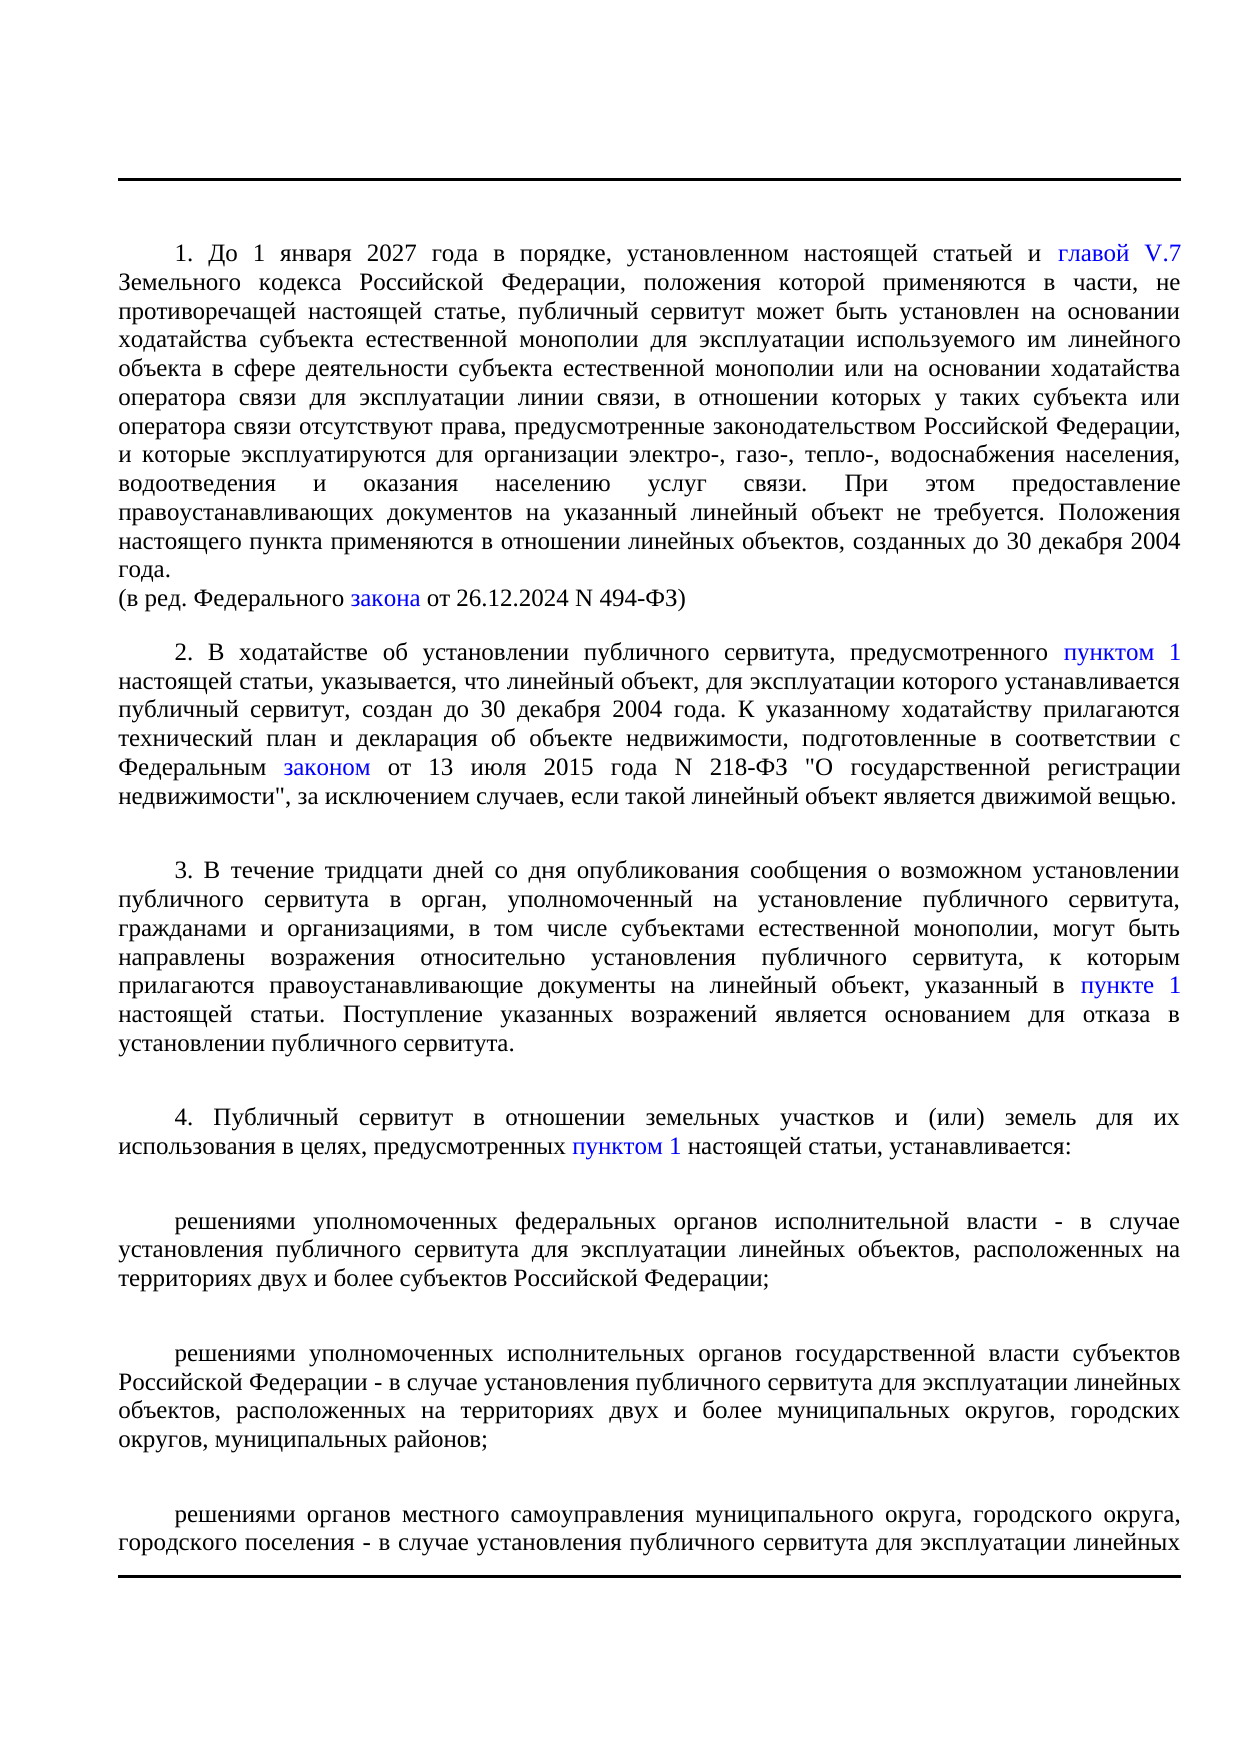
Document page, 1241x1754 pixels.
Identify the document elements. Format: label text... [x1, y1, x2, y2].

text 3. В течение тридцати дней со дня опубликования сообщения о возможном установлении публичного сервитута в орган, уполномоченный на установление публичного сервитута, гражданами и организациями, в том числе субъектами естественной монополии, могут быть направлены возражения относительно установления публичного сервитута, к которым прилагаются правоустанавливающие документы на линейный объект, указанный в пункте 1 настоящей статьи. Поступление указанных возражений является основанием для отказа в установлении публичного сервитута. [118, 855, 1181, 1057]
text 4. Публичный сервитут в отношении земельных участков и (или) земель для их использования в целях, предусмотренных пунктом 1 настоящей статьи, устанавливается: [118, 1102, 1181, 1160]
text 2. В ходатайстве об установлении публичного сервитута, предусмотренного пунктом 1 настоящей статьи, указывается, что линейный объект, для эксплуатации которого устанавливается публичный сервитут, создан до 30 декабря 2004 года. К указанному ходатайству прилагаются технический план и декларация об объекте недвижимости, подготовленные в соответствии с Федеральным законом от 13 июля 2015 года N 218-ФЗ "О государственной регистрации недвижимости", за исключением случаев, если такой линейный объект является движимой вещью. [118, 637, 1181, 809]
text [118, 1499, 1181, 1556]
text решениями уполномоченных исполнительных органов государственной власти субъектов Российской Федерации - в случае установления публичного сервитута для эксплуатации линейных объектов, расположенных на территориях двух и более муниципальных округов, городских округов, муниципальных районов; [118, 1338, 1181, 1453]
text (в ред. Федерального закона от 26.12.2024 N 494-ФЗ) [118, 583, 1181, 612]
text 1. До 1 января 2027 года в порядке, установленном настоящей статьей и главой V.7 Земельного кодекса Российской Федерации, положения которой применяются в части, не противоречащей настоящей статье, публичный сервитут может быть установлен на основании ходатайства субъекта естественной монополии для эксплуатации используемого им линейного объекта в сфере деятельности субъекта естественной монополии или на основании ходатайства оператора связи для эксплуатации линии связи, в отношении которых у таких субъекта или оператора связи отсутствуют права, предусмотренные законодательством Российской Федерации, и которые эксплуатируются для организации электро-, газо-, тепло-, водоснабжения населения, водоотведения и оказания населению услуг связи. При этом предоставление правоустанавливающих документов на указанный линейный объект не требуется. Положения настоящего пункта применяются в отношении линейных объектов, созданных до 30 декабря 2004 года. [118, 238, 1181, 583]
text решениями уполномоченных федеральных органов исполнительной власти - в случае установления публичного сервитута для эксплуатации линейных объектов, расположенных на территориях двух и более субъектов Российской Федерации; [118, 1206, 1181, 1292]
